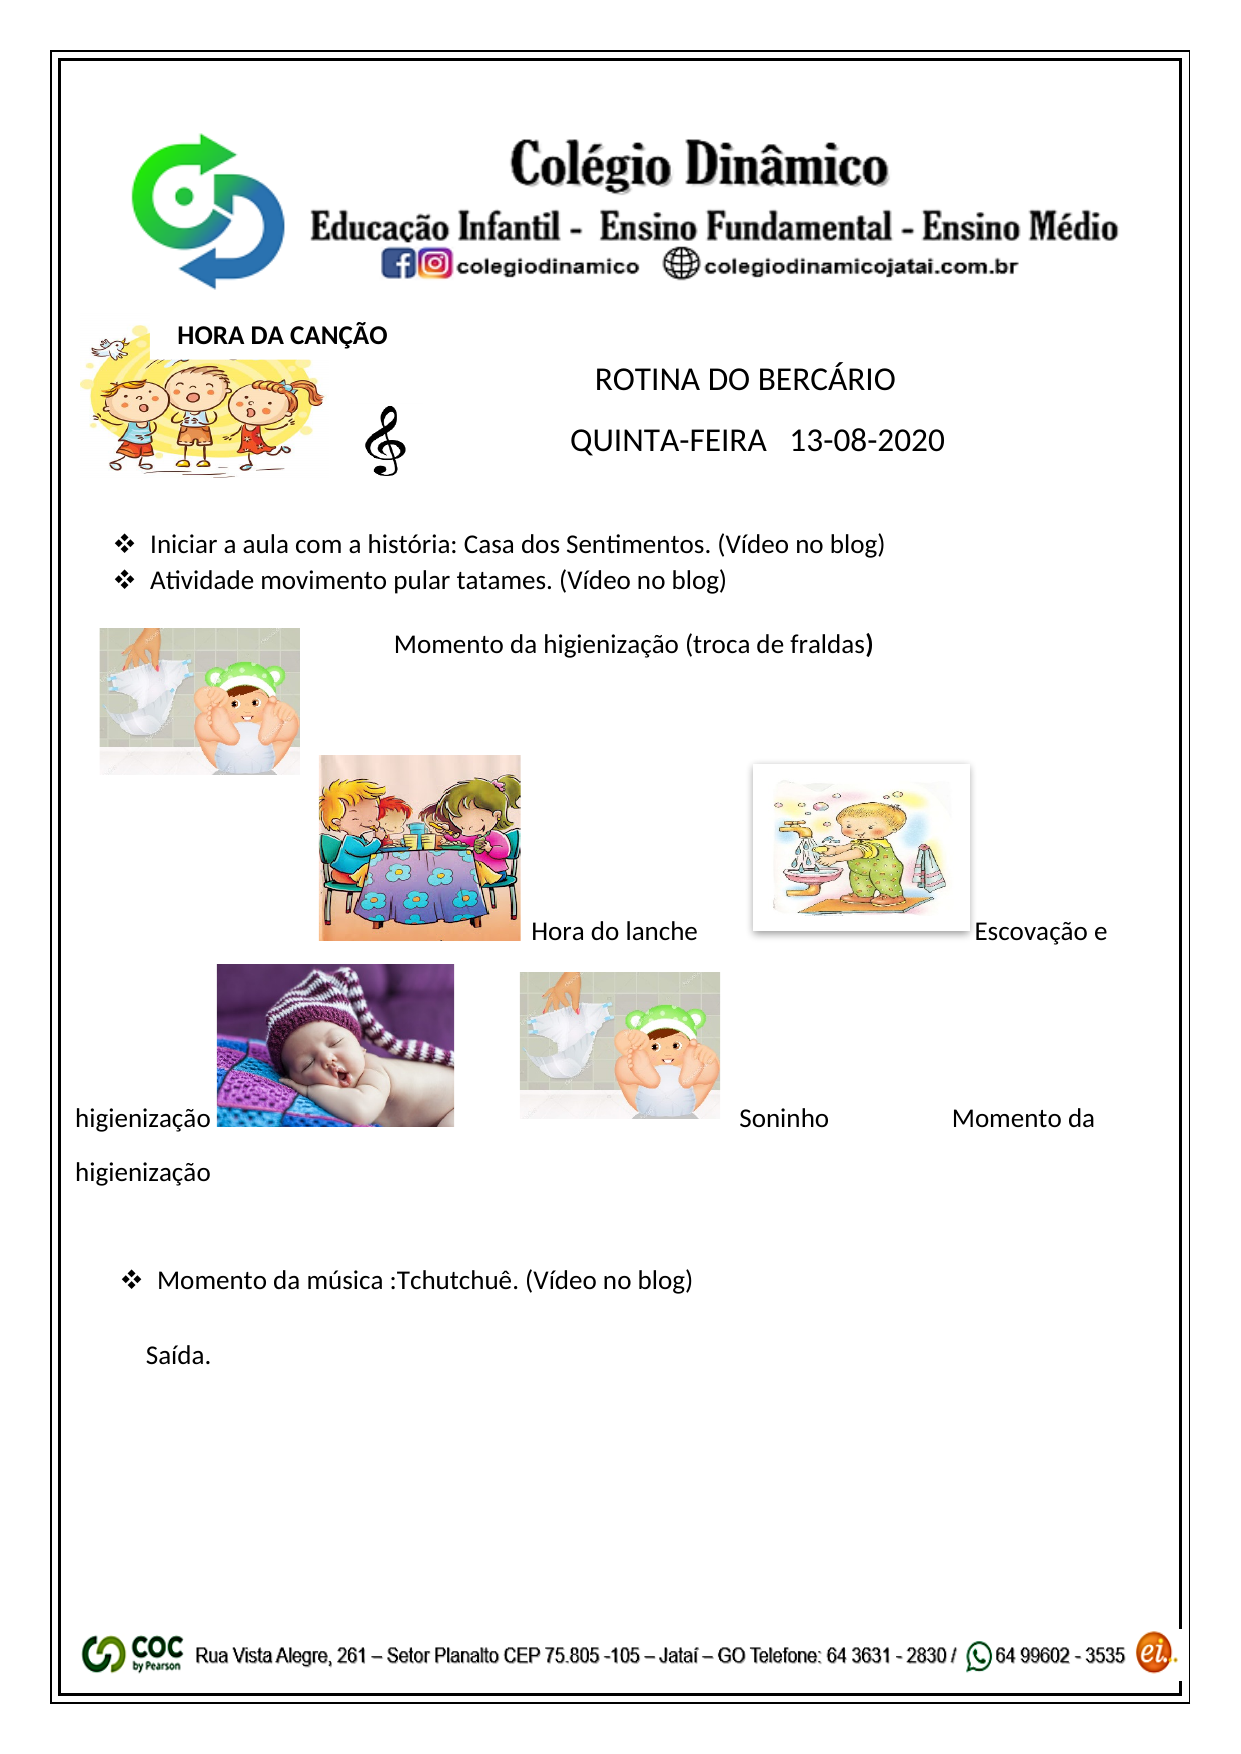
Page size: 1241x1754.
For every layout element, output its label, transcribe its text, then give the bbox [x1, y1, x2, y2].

picture [216, 964, 455, 1127]
text Saída. [75, 1338, 1165, 1371]
list Iniciar a aula com a história: Casa dos Sentimentos. (Vídeo no blog) [112, 527, 1165, 561]
picture [349, 403, 424, 478]
picture [80, 311, 329, 478]
picture [768, 778, 955, 916]
picture [318, 755, 521, 941]
picture [99, 628, 300, 775]
list Atividade movimento pular tatames. (Vídeo no blog) [112, 563, 1165, 596]
picture [519, 972, 721, 1119]
list Momento da higienização (troca de fraldas) [150, 627, 1165, 660]
picture [75, 1629, 1184, 1681]
list Momento da música :Tchutchuê. (Vídeo no blog) [119, 1263, 1165, 1296]
picture [109, 121, 1131, 293]
